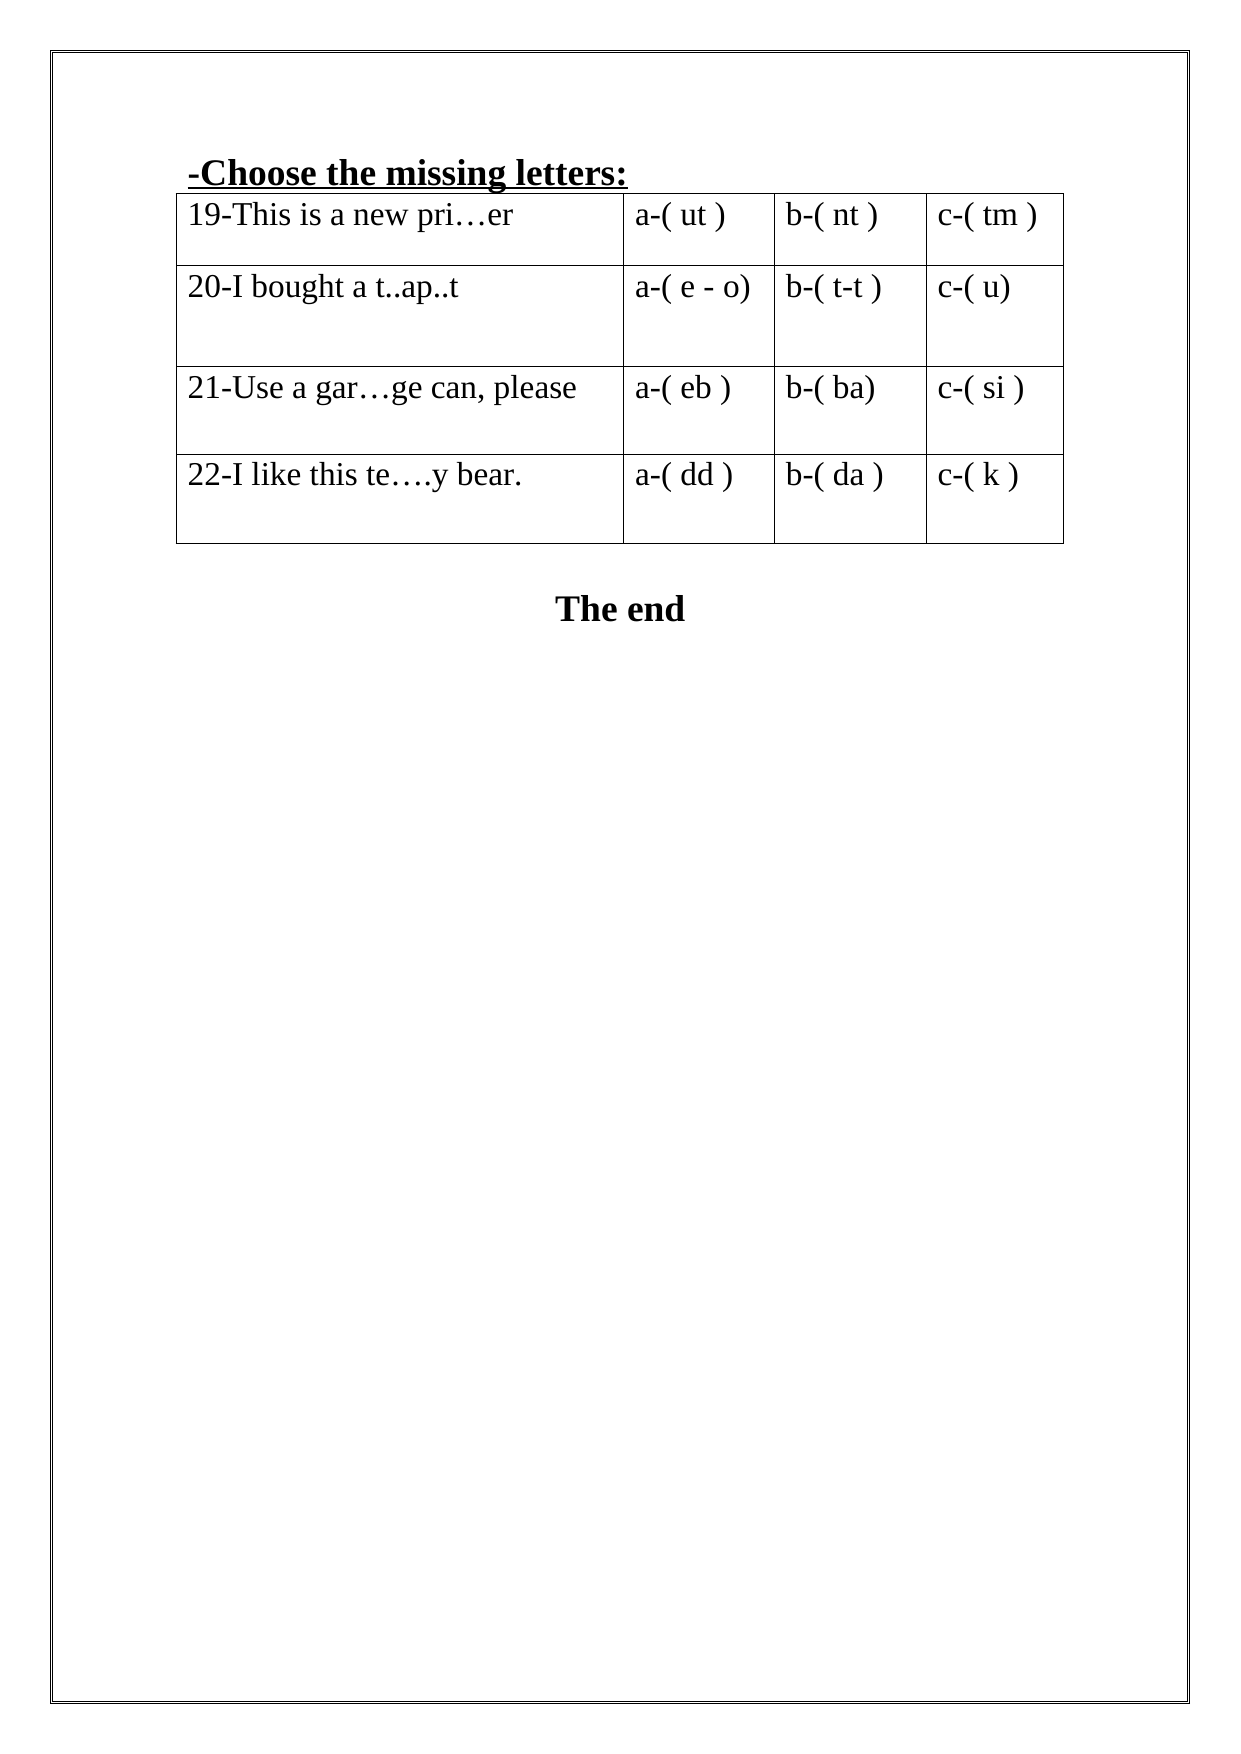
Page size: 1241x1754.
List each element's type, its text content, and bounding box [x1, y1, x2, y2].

table_header a-( ut ) [624, 194, 774, 265]
table_cell 22-I like this te….y bear. [177, 455, 623, 542]
text The end [187, 587, 1053, 630]
table_cell 20-I bought a t..ap..t [177, 266, 623, 366]
table_cell c-( u) [927, 266, 1063, 366]
table_header c-( tm ) [927, 194, 1063, 265]
table_cell a-( eb ) [624, 367, 774, 453]
table_cell a-( e - o) [624, 266, 774, 366]
table_cell c-( k ) [927, 455, 1063, 542]
text -Choose the missing letters: [187, 150, 1053, 193]
table_cell 21-Use a gar…ge can, please [177, 367, 623, 453]
table_header b-( nt ) [775, 194, 926, 265]
table_header 19-This is a new pri…er [177, 194, 623, 265]
table_cell b-( t-t ) [775, 266, 926, 366]
table_cell c-( si ) [927, 367, 1063, 453]
table_cell b-( da ) [775, 455, 926, 542]
table_cell b-( ba) [775, 367, 926, 453]
table_cell a-( dd ) [624, 455, 774, 542]
